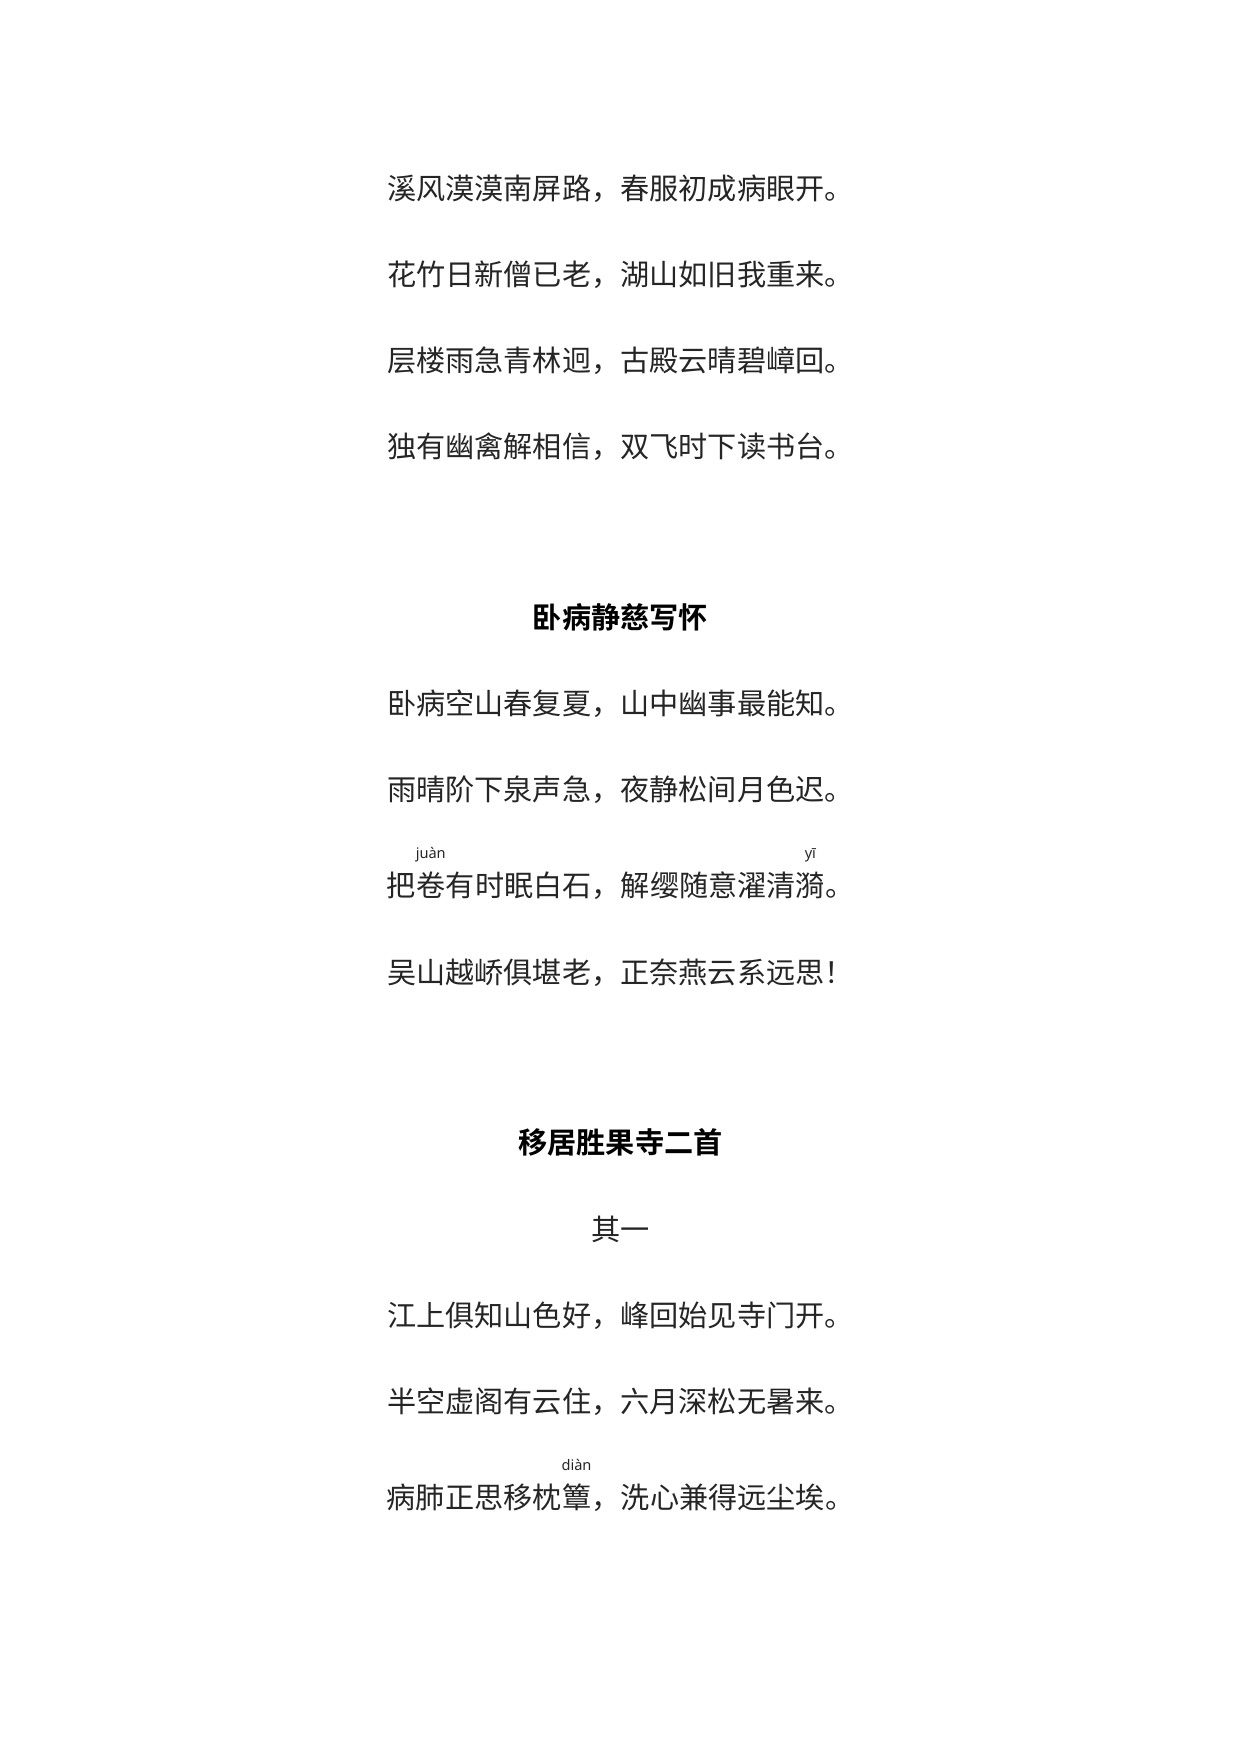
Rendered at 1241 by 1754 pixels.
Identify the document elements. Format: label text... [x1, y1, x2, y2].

text 吴山越峤俱堪老，正奈燕云系远思！ [187, 938, 1053, 1003]
text 半空虚阁有云住，六月深松无暑来。 [187, 1367, 1053, 1432]
text 雨晴阶下泉声急，夜静松间月色迟。 [187, 756, 1053, 821]
text 江上俱知山色好，峰回始见寺门开。 [187, 1281, 1053, 1346]
text 层楼雨急青林迥，古殿云晴碧嶂回。 [187, 326, 1053, 391]
text 移居胜果寺二首 [187, 1109, 1053, 1174]
text 病肺正思移枕，洗心兼得远尘埃。 [187, 1453, 1053, 1518]
text 花竹日新僧已老，湖山如旧我重来。 [187, 240, 1053, 305]
text 独有幽禽解相信，双飞时下读书台。 [187, 412, 1053, 477]
text 把有时眠白石，解缨随意濯清。 [187, 842, 1053, 907]
text 卧病空山春复夏，山中幽事最能知。 [187, 669, 1053, 734]
text 溪风漠漠南屏路，春服初成病眼开。 [187, 154, 1053, 219]
text 卧病静慈写怀 [187, 583, 1053, 648]
text 其一 [187, 1195, 1053, 1260]
